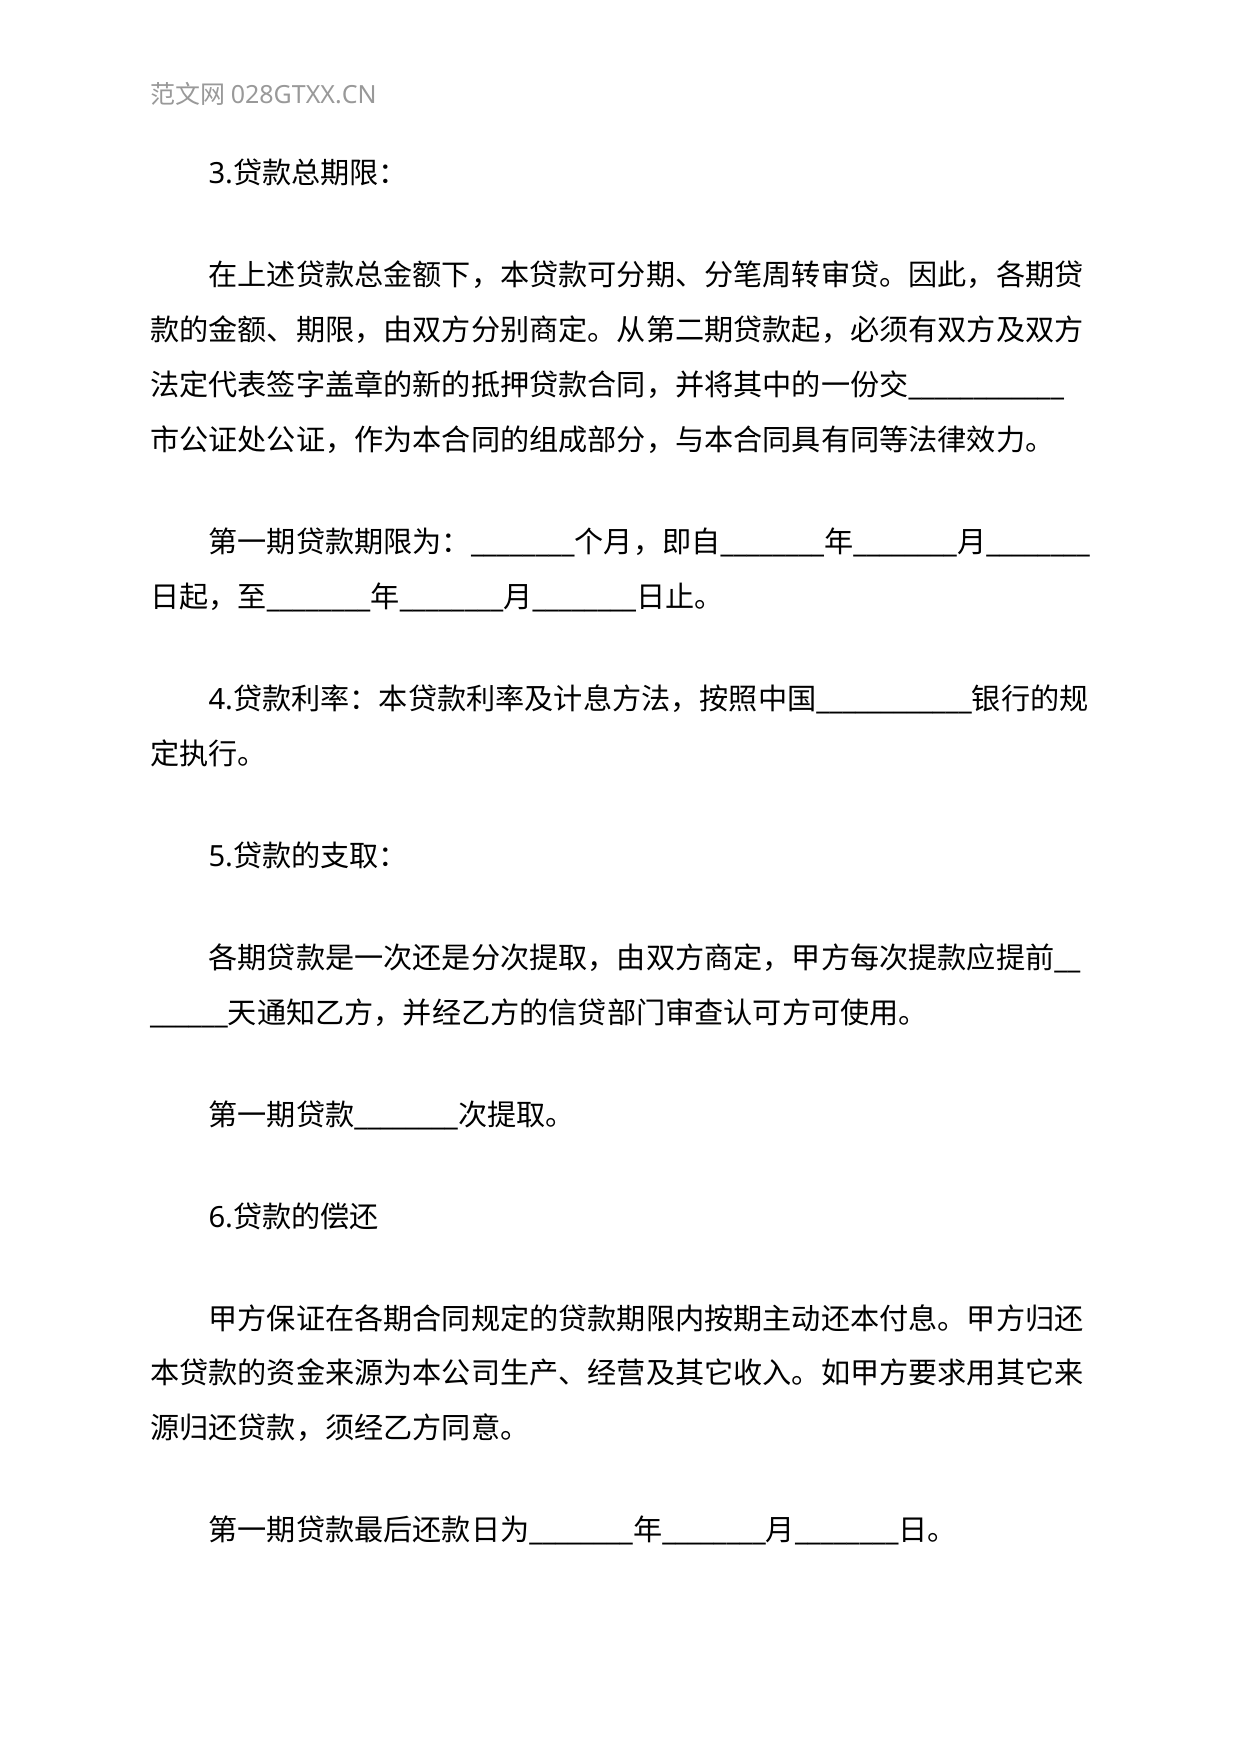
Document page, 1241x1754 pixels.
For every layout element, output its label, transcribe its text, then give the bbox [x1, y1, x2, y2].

text 各期贷款是一次还是分次提取，由双方商定，甲方每次提款应提前________天通知乙方，并经乙方的信贷部门审查认可方可使用。 [150, 934, 1090, 1032]
text 4.贷款利率：本贷款利率及计息方法，按照中国____________银行的规定执行。 [150, 676, 1090, 773]
text 在上述贷款总金额下，本贷款可分期、分笔周转审贷。因此，各期贷款的金额、期限，由双方分别商定。从第二期贷款起，必须有双方及双方法定代表签字盖章的新的抵押贷款合同，并将其中的一份交____________市公证处公证，作为本合同的组成部分，与本合同具有同等法律效力。 [150, 252, 1090, 459]
text 甲方保证在各期合同规定的贷款期限内按期主动还本付息。甲方归还本贷款的资金来源为本公司生产、经营及其它收入。如甲方要求用其它来源归还贷款，须经乙方同意。 [150, 1295, 1090, 1447]
text 第一期贷款________次提取。 [150, 1091, 1090, 1134]
text 3.贷款总期限： [150, 150, 1090, 192]
text 6.贷款的偿还 [150, 1193, 1090, 1236]
text 第一期贷款期限为：________个月，即自________年________月________日起，至________年________月________日止。 [150, 518, 1090, 616]
text 第一期贷款最后还款日为________年________月________日。 [150, 1507, 1090, 1549]
text 5.贷款的支取： [150, 832, 1090, 875]
